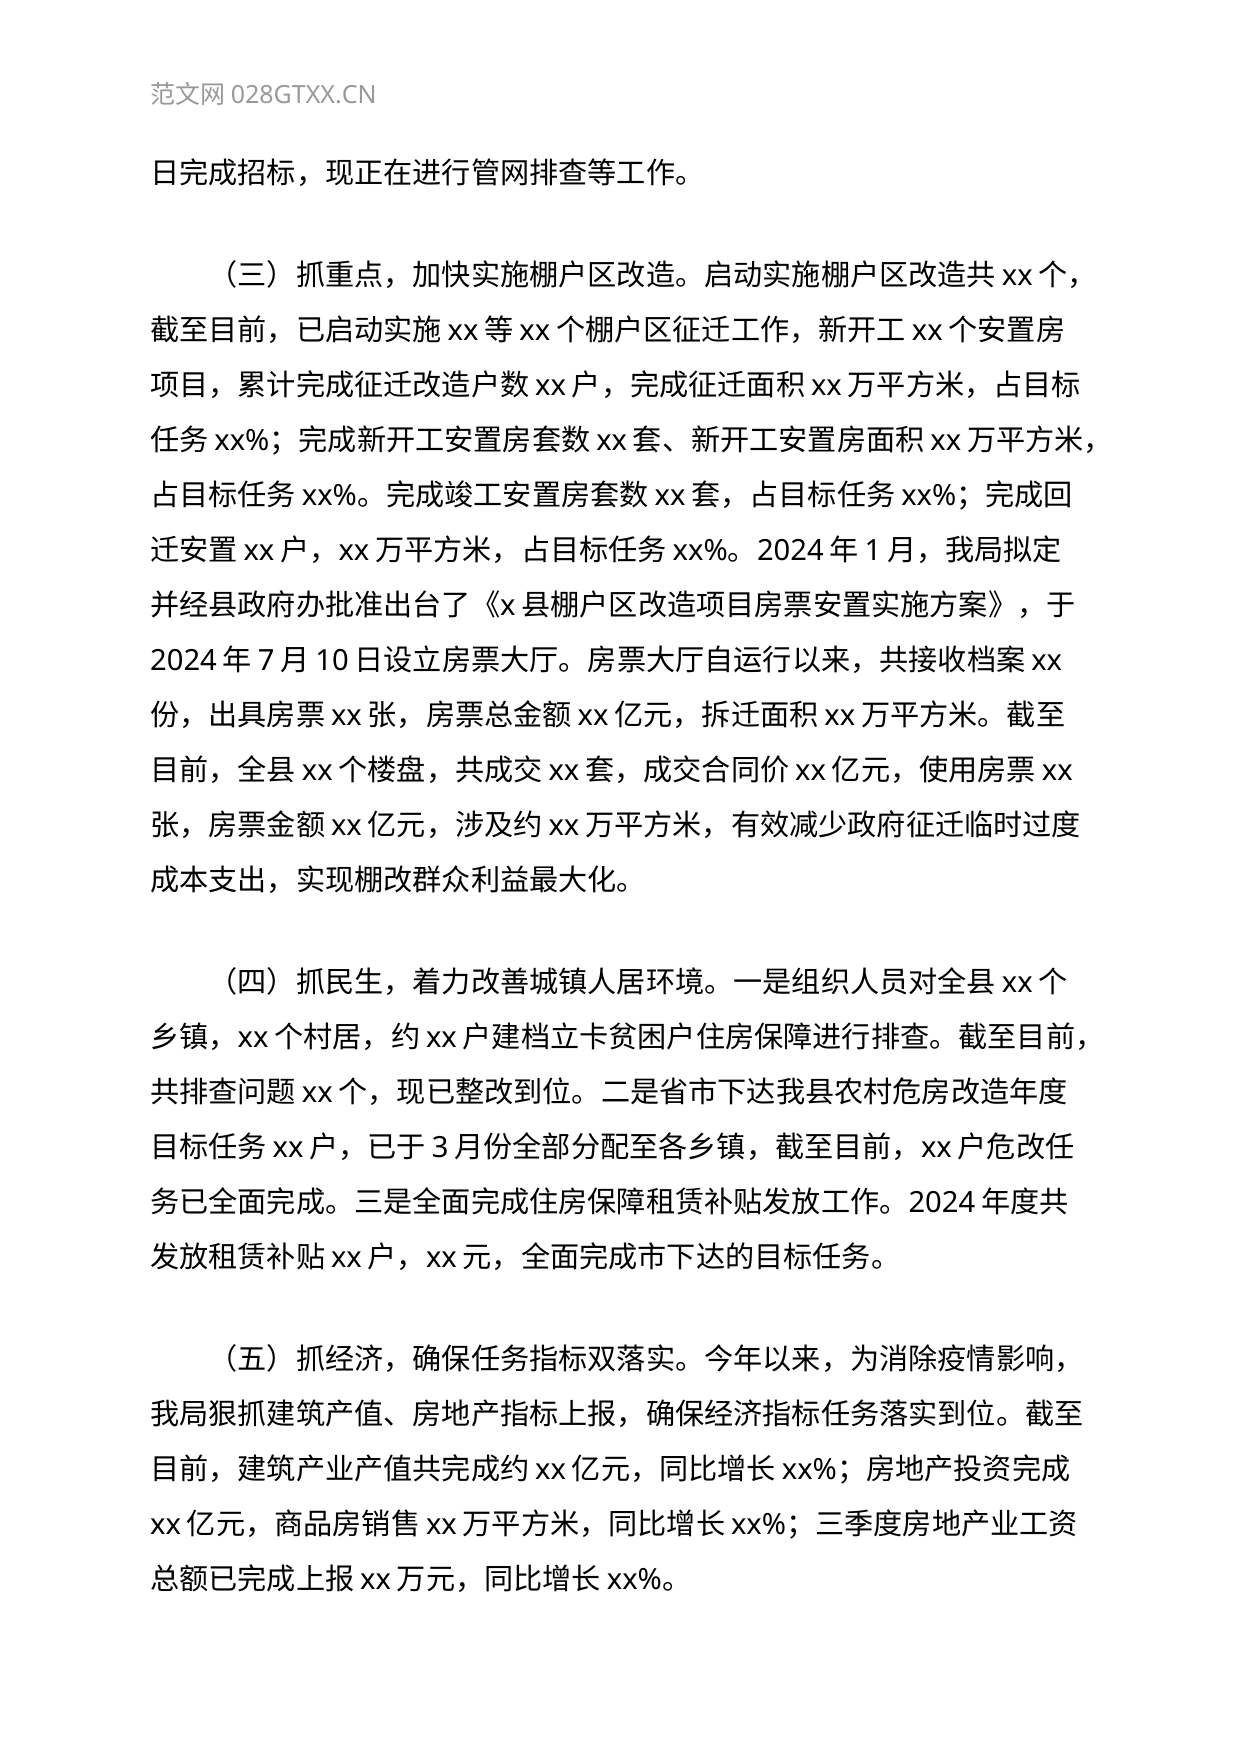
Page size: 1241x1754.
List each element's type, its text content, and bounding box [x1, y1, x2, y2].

text （五）抓经济，确保任务指标双落实。今年以来，为消除疫情影响，我局狠抓建筑产值、房地产指标上报，确保经济指标任务落实到位。截至目前，建筑产业产值共完成约xx亿元，同比增长xx%；房地产投资完成xx亿元，商品房销售xx万平方米，同比增长xx%；三季度房地产业工资总额已完成上报xx万元，同比增长xx%。 [150, 1336, 1090, 1598]
text （三）抓重点，加快实施棚户区改造。启动实施棚户区改造共xx个，截至目前，已启动实施xx等xx个棚户区征迁工作，新开工xx个安置房项目，累计完成征迁改造户数xx户，完成征迁面积xx万平方米，占目标任务xx%；完成新开工安置房套数xx套、新开工安置房面积xx万平方米，占目标任务xx%。完成竣工安置房套数xx套，占目标任务xx%；完成回迁安置xx户，xx万平方米，占目标任务xx%。2024年1月，我局拟定并经县政府办批准出台了《x县棚户区改造项目房票安置实施方案》，于2024年7月10日设立房票大厅。房票大厅自运行以来，共接收档案xx份，出具房票xx张，房票总金额xx亿元，拆迁面积xx万平方米。截至目前，全县xx个楼盘，共成交xx套，成交合同价xx亿元，使用房票xx张，房票金额xx亿元，涉及约xx万平方米，有效减少政府征迁临时过度成本支出，实现棚改群众利益最大化。 [150, 252, 1090, 899]
text （四）抓民生，着力改善城镇人居环境。一是组织人员对全县xx个乡镇，xx个村居，约xx户建档立卡贫困户住房保障进行排查。截至目前，共排查问题xx个，现已整改到位。二是省市下达我县农村危房改造年度目标任务xx户，已于3月份全部分配至各乡镇，截至目前，xx户危改任务已全面完成。三是全面完成住房保障租赁补贴发放工作。2024年度共发放租赁补贴xx户，xx元，全面完成市下达的目标任务。 [150, 958, 1090, 1276]
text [150, 150, 1090, 192]
